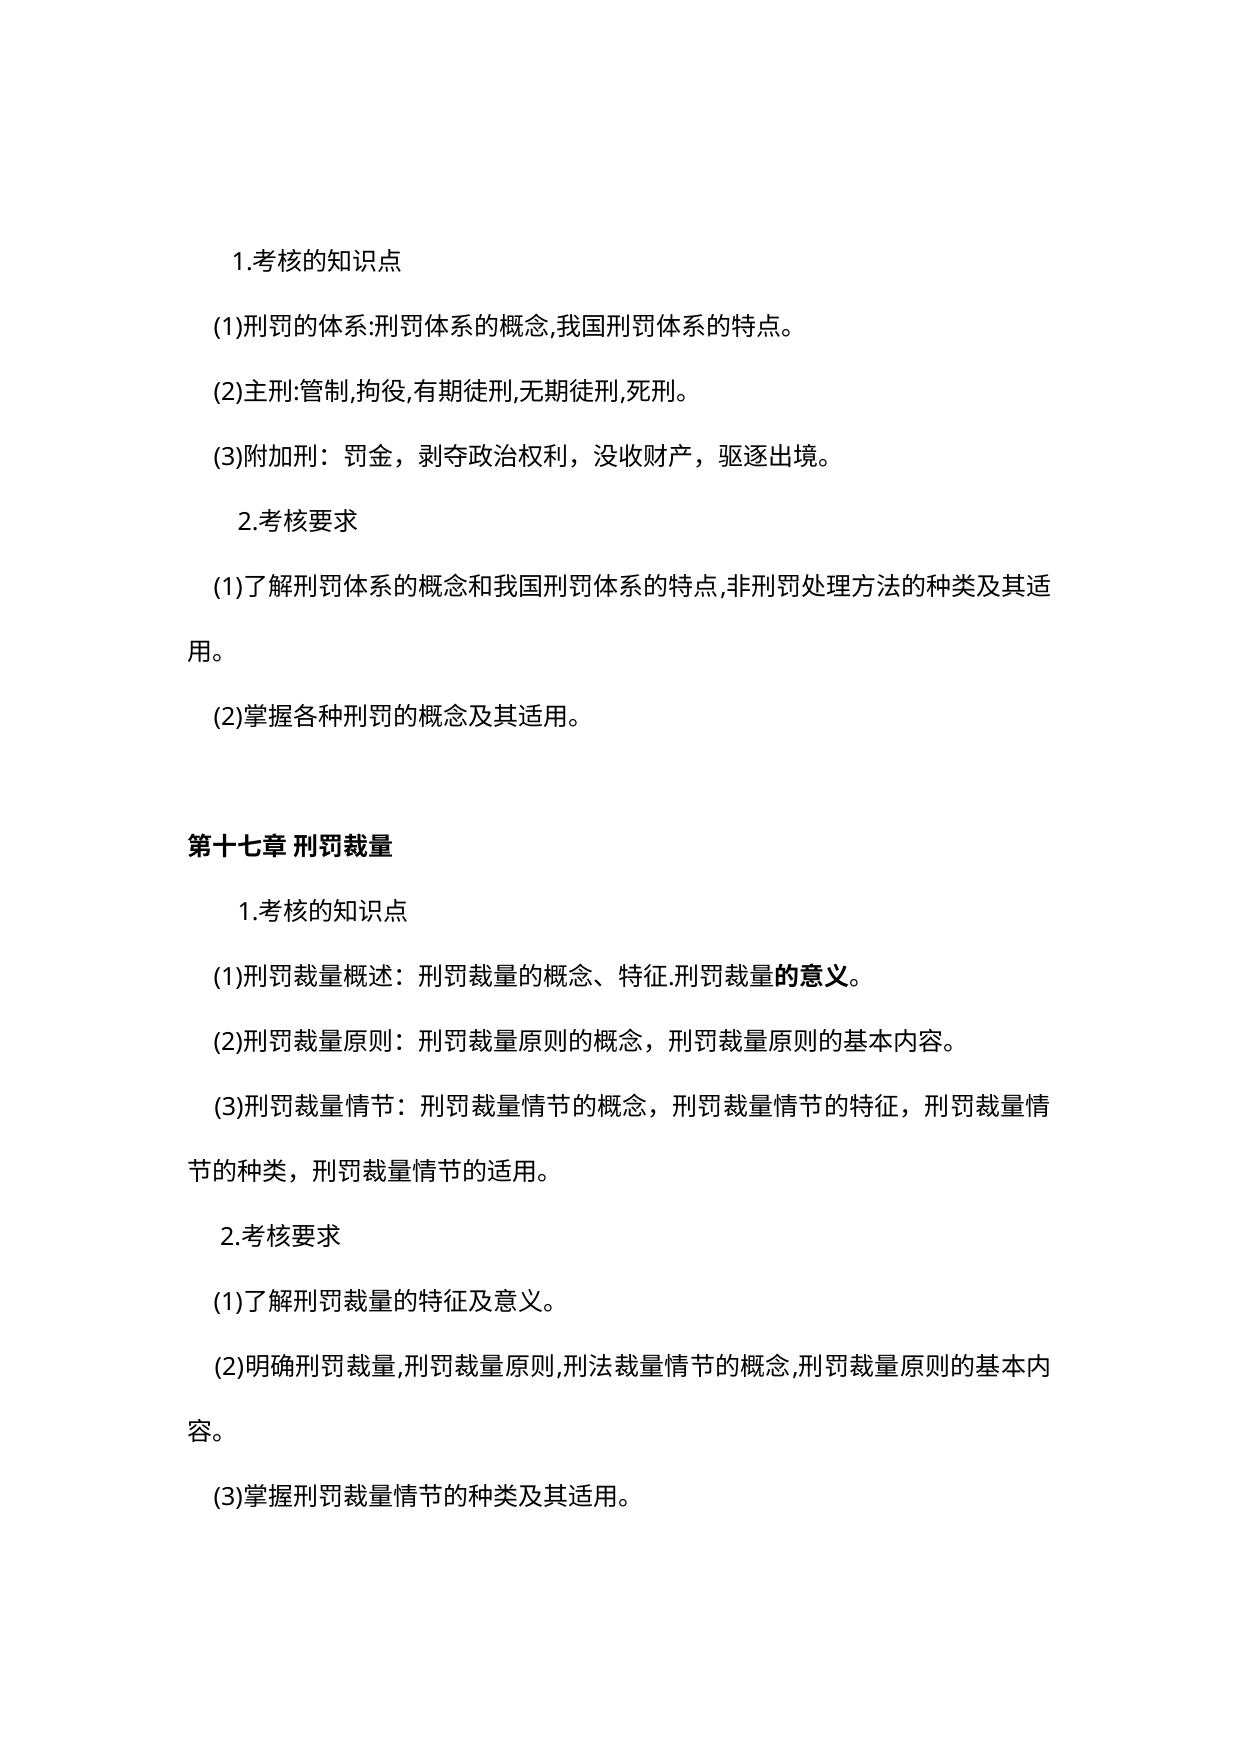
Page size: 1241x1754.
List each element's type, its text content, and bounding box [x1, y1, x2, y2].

text 1.考核的知识点 (1)刑罚裁量概述：刑罚裁量的概念、特征.刑罚裁量的意义。 [187, 877, 1053, 1007]
text 第十七章 刑罚裁量 [187, 812, 1053, 877]
text 1.考核的知识点 (1)刑罚的体系:刑罚体系的概念,我国刑罚体系的特点。 (2)主刑:管制,拘役,有期徒刑,无期徒刑,死刑。 (3)附加刑：罚金，剥夺政治权利，没收财产，驱逐出境。 [187, 227, 1053, 487]
text (2)刑罚裁量原则：刑罚裁量原则的概念，刑罚裁量原则的基本内容。 (3)刑罚裁量情节：刑罚裁量情节的概念，刑罚裁量情节的特征，刑罚裁量情节的种类，刑罚裁量情节的适用。 2.考核要求 (1)了解刑罚裁量的特征及意义。 (2)明确刑罚裁量,刑罚裁量原则,刑法裁量情节的概念,刑罚裁量原则的基本内容。 (3)掌握刑罚裁量情节的种类及其适用。 [187, 1007, 1053, 1527]
text 2.考核要求 (1)了解刑罚体系的概念和我国刑罚体系的特点,非刑罚处理方法的种类及其适用。 (2)掌握各种刑罚的概念及其适用。 [187, 487, 1053, 747]
